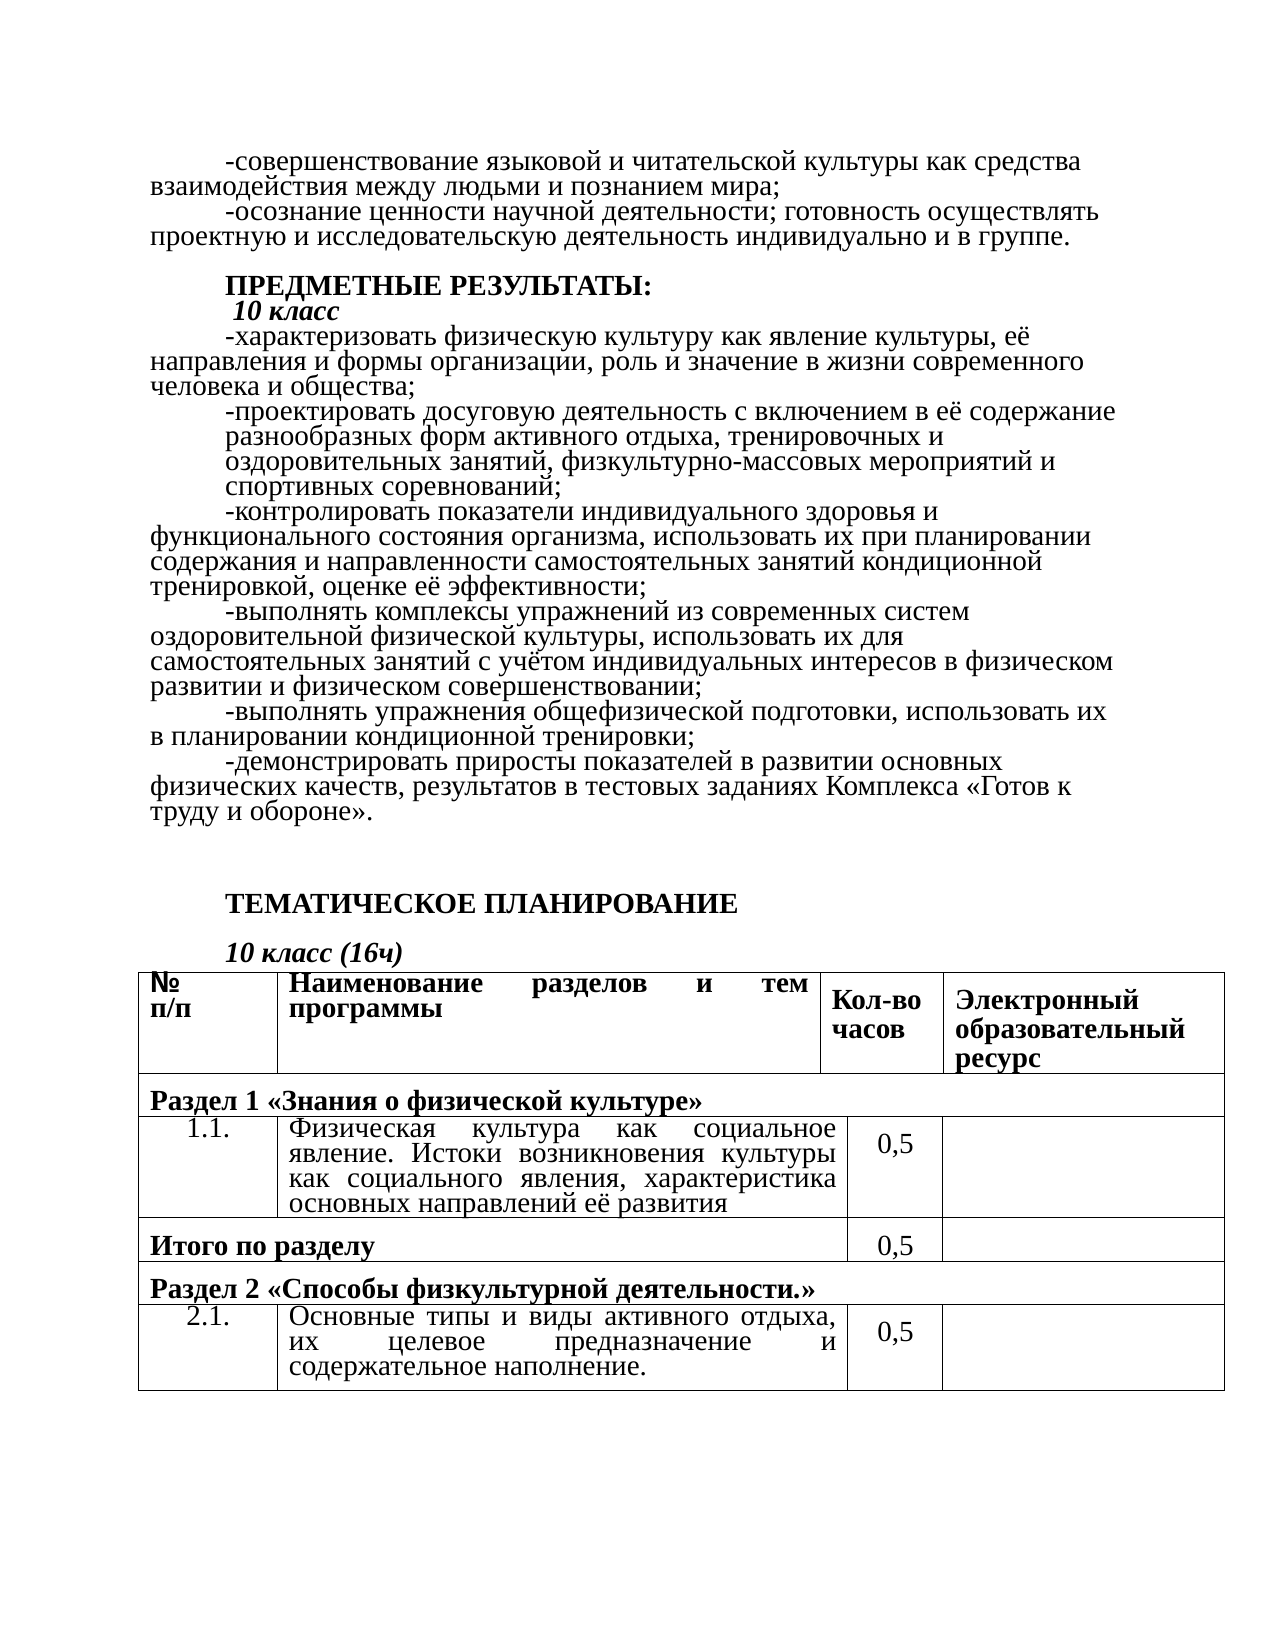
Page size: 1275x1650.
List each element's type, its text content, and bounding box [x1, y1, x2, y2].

table_cell 1.1. [139, 1117, 277, 1217]
text ТЕМАТИЧЕСКОЕ ПЛАНИРОВАНИЕ [150, 874, 1125, 923]
table_cell [943, 1218, 1224, 1261]
table_cell Основные типы и виды активного отдыха, их целевое предназначение и содержательное наполнение. [278, 1305, 847, 1390]
text -совершенствование языковой и читательской культуры как средства взаимодействия между людьми и познанием мира; [150, 150, 1125, 200]
table_cell Итого по разделу [139, 1218, 847, 1261]
text -характеризовать физическую культуру как явление культуры, её направления и формы организации, роль и значение в жизни современного человека и общества; [150, 325, 1125, 400]
table_header № п/п [139, 973, 277, 1073]
text -выполнять комплексы упражнений из современных систем оздоровительной физической культуры, использовать их для самостоятельных занятий с учётом индивидуальных интересов в физическом развитии и физическом совершенствовании; [150, 600, 1125, 700]
table_cell Раздел 1 «Знания о физической культуре» [139, 1074, 1224, 1116]
table_cell 0,5 [848, 1305, 942, 1390]
text -проектировать досуговую деятельность с включением в её содержание разнообразных форм активного отдыха, тренировочных и оздоровительных занятий, физкультурно-массовых мероприятий и спортивных соревнований; [225, 400, 1125, 500]
table_cell 0,5 [848, 1117, 942, 1217]
table_cell [943, 1305, 1224, 1390]
text 10 класс [150, 300, 1125, 325]
table_header Электронный образовательный ресурс [944, 973, 1224, 1073]
table_header Кол-во часов [821, 973, 943, 1073]
table_cell Физическая культура как социальное явление. Истоки возникновения культуры как социального явления, характеристика основных направлений её развития [278, 1117, 847, 1217]
text 10 класс (16ч) [150, 923, 1125, 972]
text -осознание ценности научной деятельности; готовность осуществлять проектную и исследовательскую деятельность индивидуально и в группе. [150, 200, 1125, 250]
table_cell 0,5 [848, 1218, 942, 1261]
text -демонстрировать приросты показателей в развитии основных физических качеств, результатов в тестовых заданиях Комплекса «Готов к труду и обороне». [150, 750, 1125, 825]
table_cell [943, 1117, 1224, 1217]
table_cell 2.1. [139, 1305, 277, 1390]
text -контролировать показатели индивидуального здоровья и функционального состояния организма, использовать их при планировании содержания и направленности самостоятельных занятий кондиционной тренировкой, оценке её эффективности; [150, 500, 1125, 600]
text -выполнять упражнения общефизической подготовки, использовать их в планировании кондиционной тренировки; [150, 700, 1125, 750]
table_header Наименование разделов и тем программы [278, 973, 820, 1073]
table_cell Раздел 2 «Способы физкультурной деятельности.» [139, 1262, 1224, 1304]
text ПРЕДМЕТНЫЕ РЕЗУЛЬТАТЫ: [150, 275, 1125, 300]
